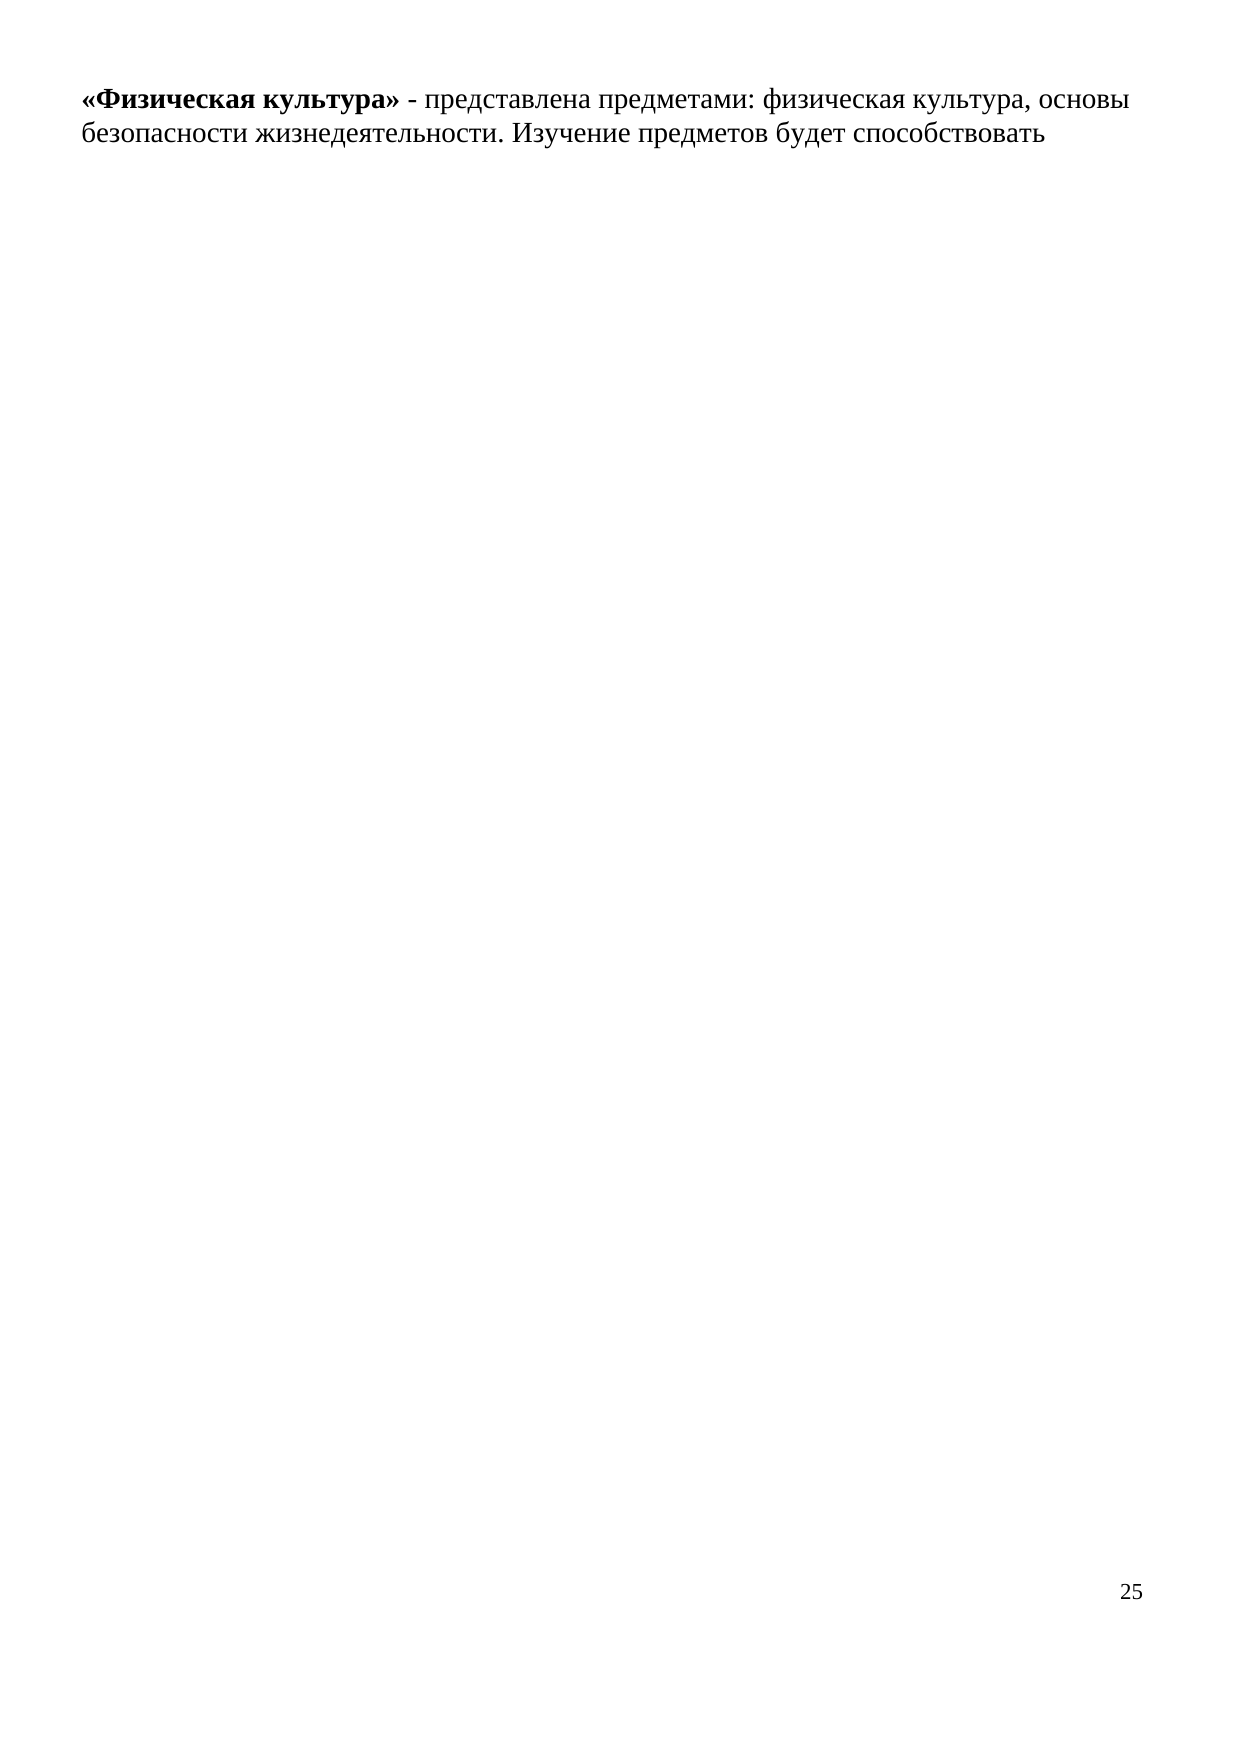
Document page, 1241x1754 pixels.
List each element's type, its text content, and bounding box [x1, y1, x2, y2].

text «Физическая культура» - представлена предметами: физическая культура, основы безопасности жизнедеятельности. Изучение предметов будет способствовать [81, 81, 1238, 148]
